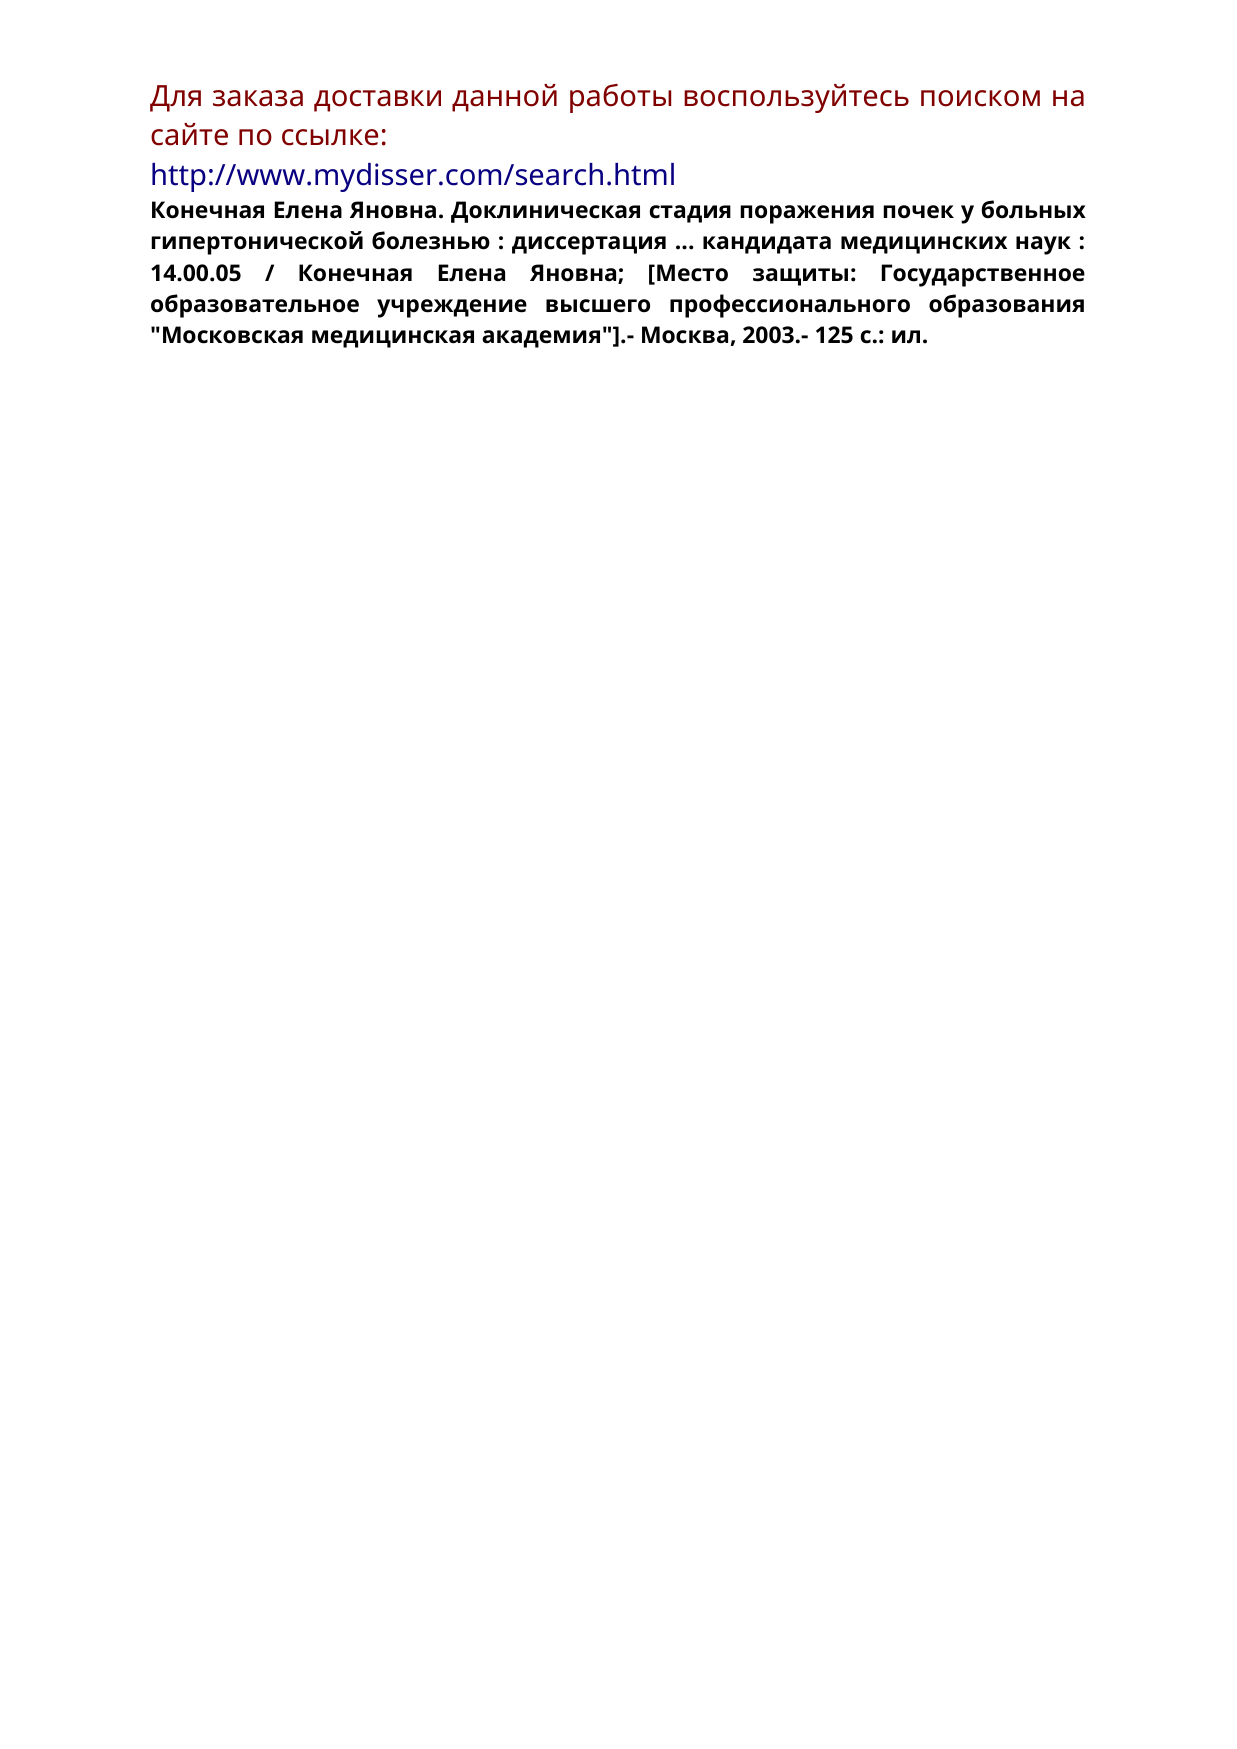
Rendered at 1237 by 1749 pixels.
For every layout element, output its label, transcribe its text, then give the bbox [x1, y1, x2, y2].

text Конечная Елена Яновна. Доклиническая стадия поражения почек у больных гипертонической болезнью : диссертация ... кандидата медицинских наук : 14.00.05 / Конечная Елена Яновна; [Место защиты: Государственное образовательное учреждение высшего профессионального образования "Московская медицинская академия"].- Москва, 2003.- 125 с.: ил. [150, 194, 1086, 350]
